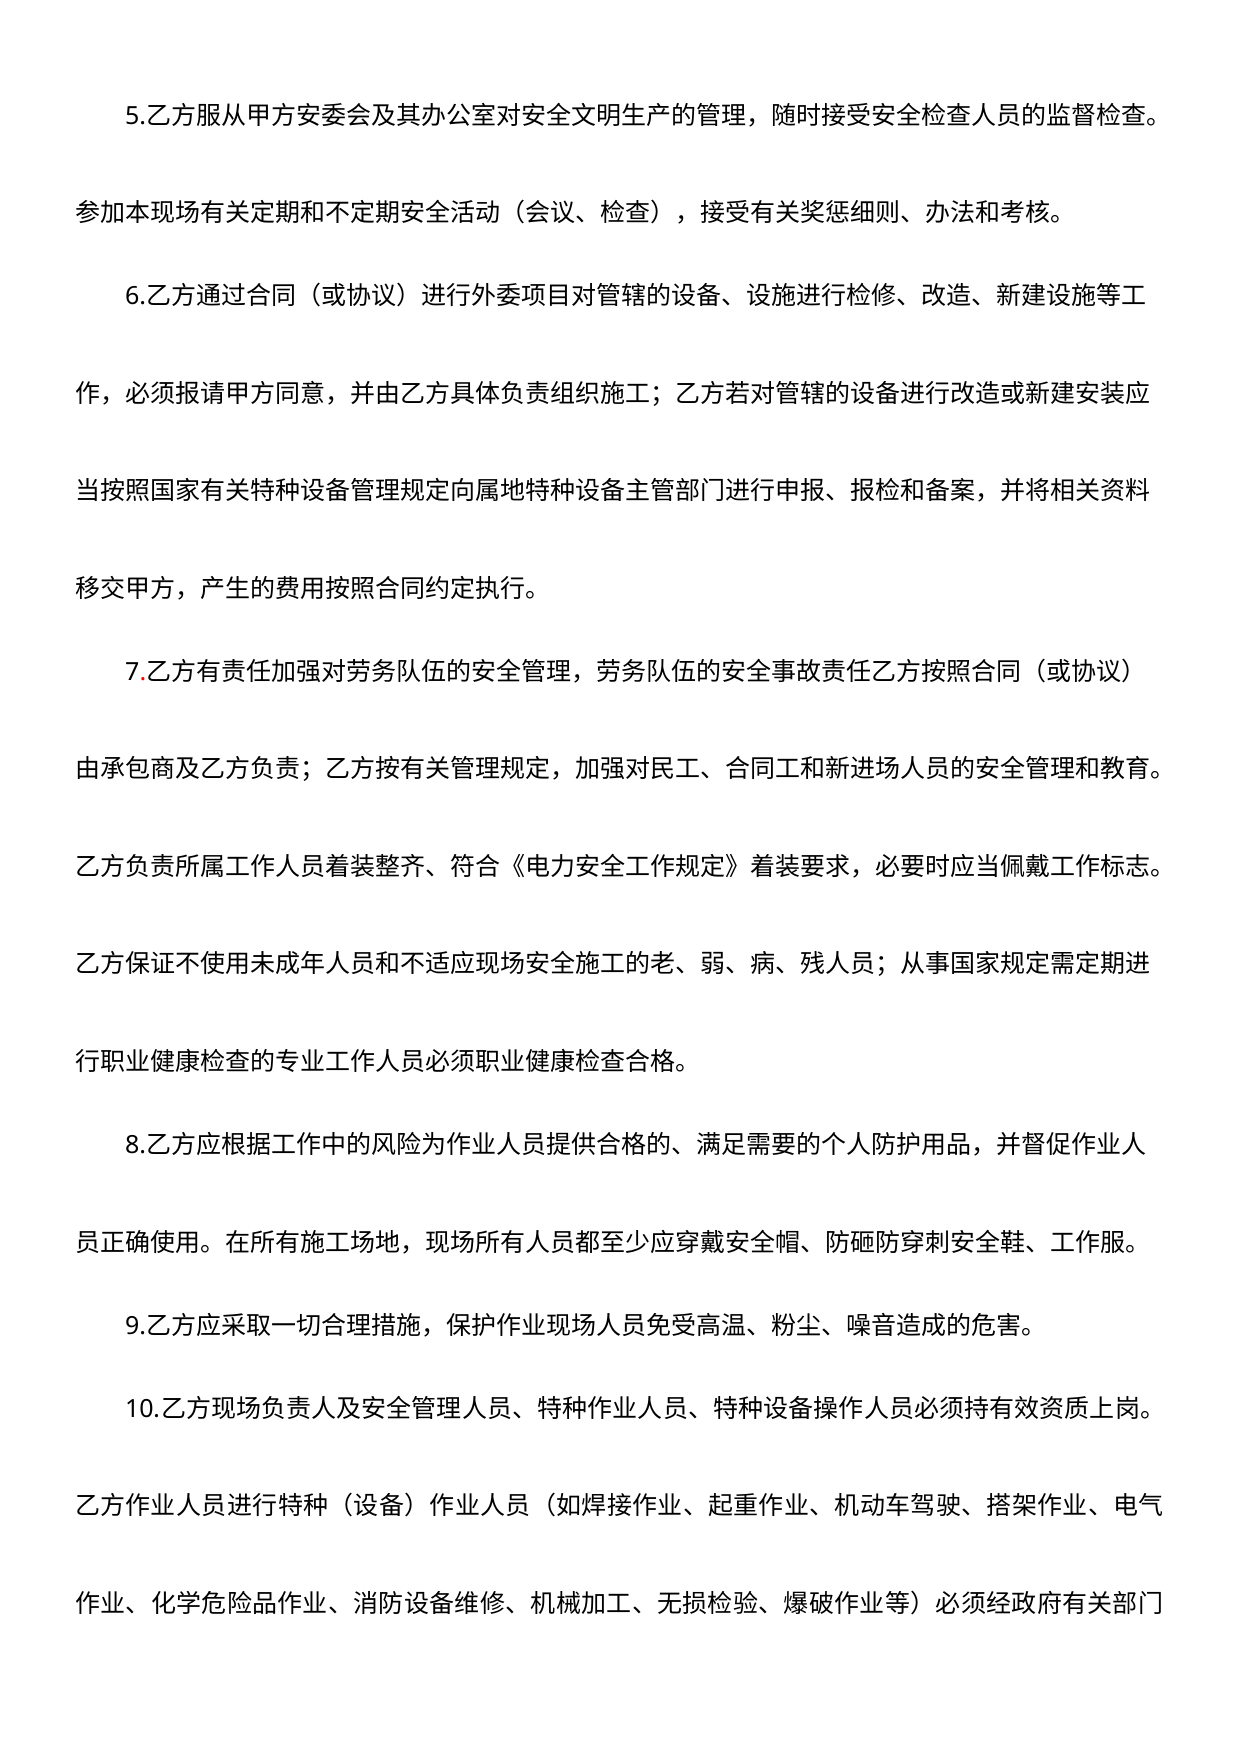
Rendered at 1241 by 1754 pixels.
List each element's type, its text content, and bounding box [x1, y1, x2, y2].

text 5.乙方服从甲方安委会及其办公室对安全文明生产的管理，随时接受安全检查人员的监督检查。参加本现场有关定期和不定期安全活动（会议、检查），接受有关奖惩细则、办法和考核。 [75, 81, 1165, 243]
text 9.乙方应采取一切合理措施，保护作业现场人员免受高温、粉尘、噪音造成的危害。 [75, 1291, 1165, 1356]
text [75, 1374, 1165, 1634]
text 6.乙方通过合同（或协议）进行外委项目对管辖的设备、设施进行检修、改造、新建设施等工作，必须报请甲方同意，并由乙方具体负责组织施工；乙方若对管辖的设备进行改造或新建安装应当按照国家有关特种设备管理规定向属地特种设备主管部门进行申报、报检和备案，并将相关资料移交甲方，产生的费用按照合同约定执行。 [75, 261, 1165, 619]
text 7.乙方有责任加强对劳务队伍的安全管理，劳务队伍的安全事故责任乙方按照合同（或协议）由承包商及乙方负责；乙方按有关管理规定，加强对民工、合同工和新进场人员的安全管理和教育。乙方负责所属工作人员着装整齐、符合《电力安全工作规定》着装要求，必要时应当佩戴工作标志。乙方保证不使用未成年人员和不适应现场安全施工的老、弱、病、残人员；从事国家规定需定期进行职业健康检查的专业工作人员必须职业健康检查合格。 [75, 637, 1165, 1092]
text 8.乙方应根据工作中的风险为作业人员提供合格的、满足需要的个人防护用品，并督促作业人员正确使用。在所有施工场地，现场所有人员都至少应穿戴安全帽、防砸防穿刺安全鞋、工作服。 [75, 1110, 1165, 1273]
